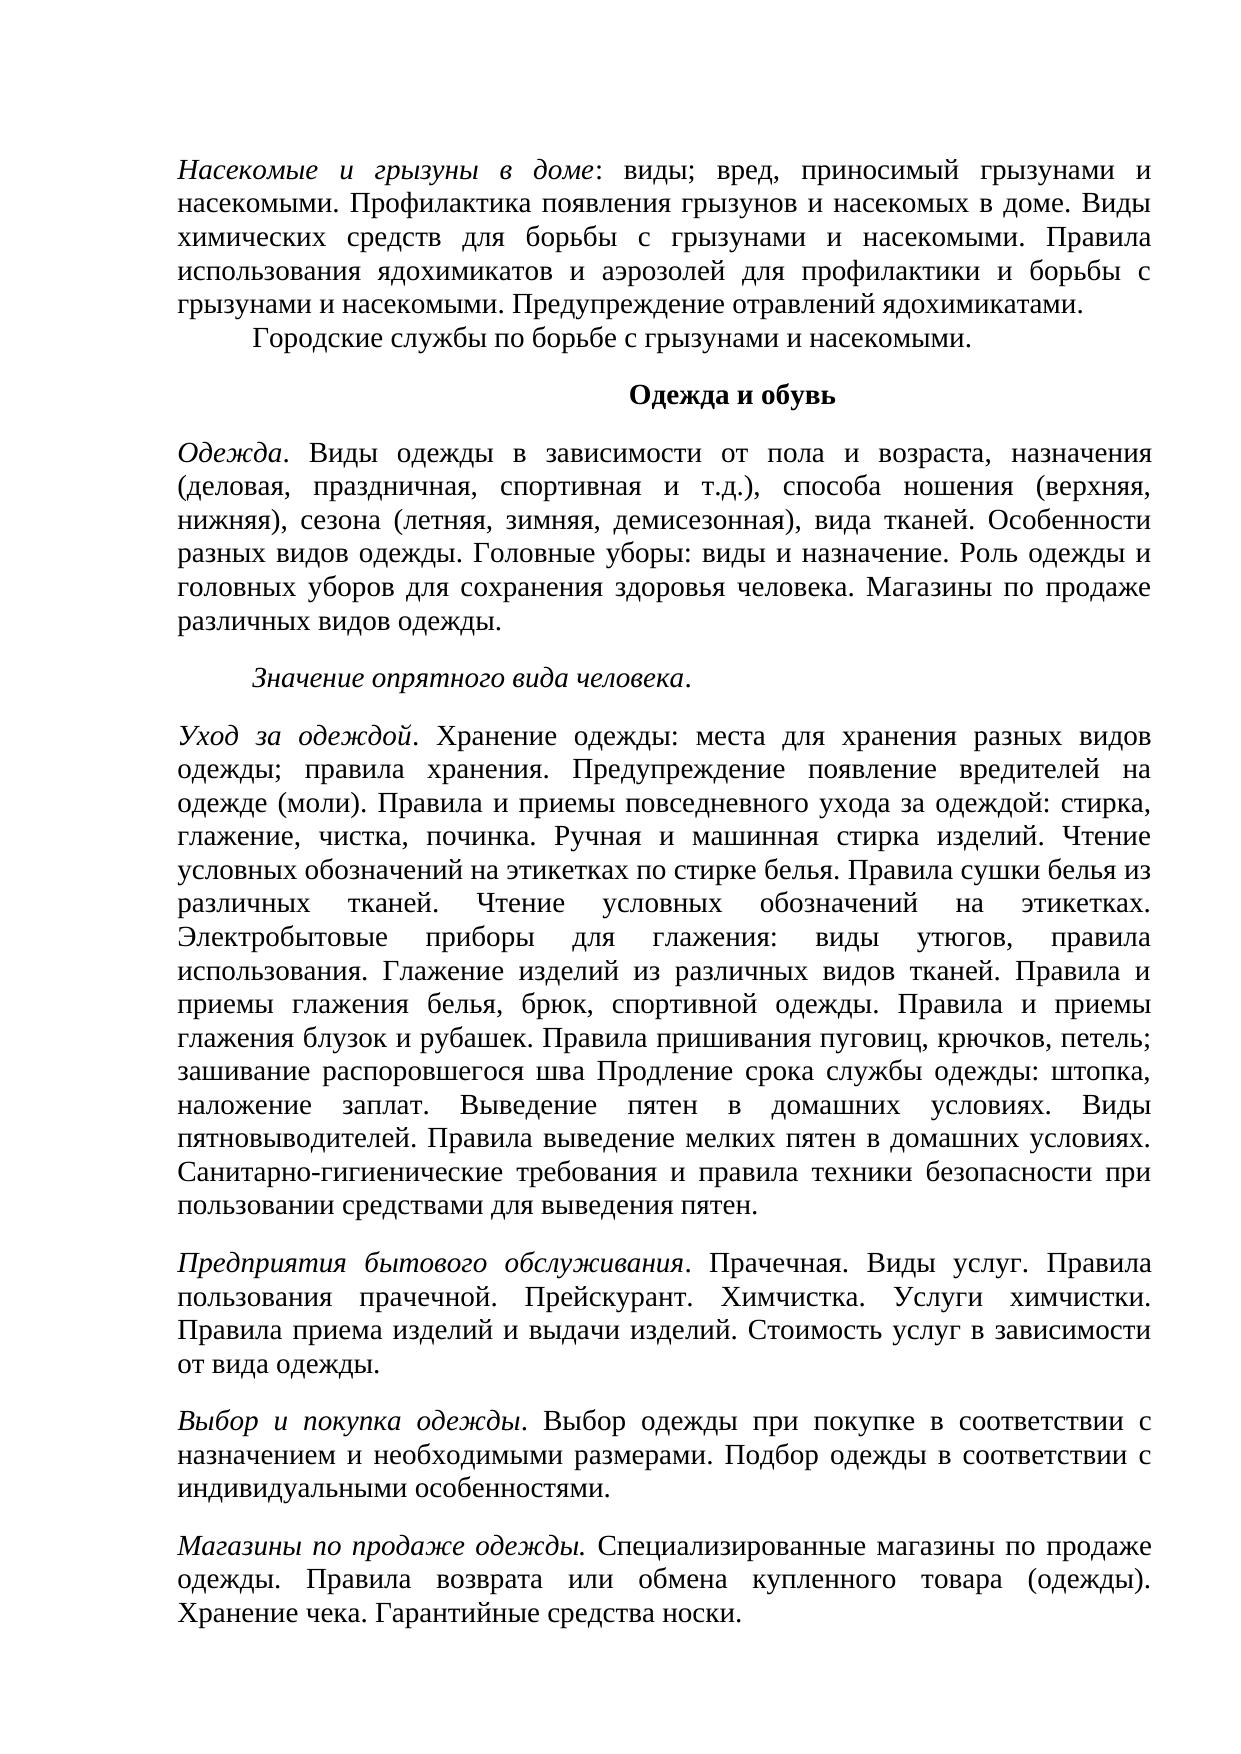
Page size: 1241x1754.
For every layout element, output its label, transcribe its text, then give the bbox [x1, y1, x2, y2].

text Насекомые и грызуны в доме: виды; вред, приносимый грызунами и насекомыми. Профилактика появления грызунов и насекомых в доме. Виды химических средств для борьбы с грызунами и насекомыми. Правила использования ядохимикатов и аэрозолей для профилактики и борьбы с грызунами и насекомыми. Предупреждение отравлений ядохимикатами. [177, 152, 1152, 320]
text Одежда. Виды одежды в зависимости от пола и возраста, назначения (деловая, праздничная, спортивная и т.д.), способа ношения (верхняя, нижняя), сезона (летняя, зимняя, демисезонная), вида тканей. Особенности разных видов одежды. Головные уборы: виды и назначение. Роль одежды и головных уборов для сохранения здоровья человека. Магазины по продаже различных видов одежды. [177, 435, 1152, 636]
text Выбор и покупка одежды. Выбор одежды при покупке в соответствии с назначением и необходимыми размерами. Подбор одежды в соответствии с индивидуальными особенностями. [177, 1403, 1152, 1504]
text Уход за одеждой. Хранение одежды: места для хранения разных видов одежды; правила хранения. Предупреждение появление вредителей на одежде (моли). Правила и приемы повседневного ухода за одеждой: стирка, глажение, чистка, починка. Ручная и машинная стирка изделий. Чтение условных обозначений на этикетках по стирке белья. Правила сушки белья из различных тканей. Чтение условных обозначений на этикетках. Электробытовые приборы для глажения: виды утюгов, правила использования. Глажение изделий из различных видов тканей. Правила и приемы глажения белья, брюк, спортивной одежды. Правила и приемы глажения блузок и рубашек. Правила пришивания пуговиц, крючков, петель; зашивание распоровшегося шва Продление срока службы одежды: штопка, наложение заплат. Выведение пятен в домашних условиях. Виды пятновыводителей. Правила выведение мелких пятен в домашних условиях. Санитарно-гигиенические требования и правила техники безопасности при пользовании средствами для выведения пятен. [177, 718, 1152, 1221]
text Предприятия бытового обслуживания. Прачечная. Виды услуг. Правила пользования прачечной. Прейскурант. Химчистка. Услуги химчистки. Правила приема изделий и выдачи изделий. Стоимость услуг в зависимости от вида одежды. [177, 1245, 1152, 1379]
text Магазины по продаже одежды. Специализированные магазины по продаже одежды. Правила возврата или обмена купленного товара (одежды). Хранение чека. Гарантийные средства носки. [177, 1528, 1152, 1629]
text Одежда и обувь [312, 377, 1152, 411]
text Городские службы по борьбе с грызунами и насекомыми. [252, 320, 1152, 353]
text Значение опрятного вида человека. [252, 660, 1152, 694]
